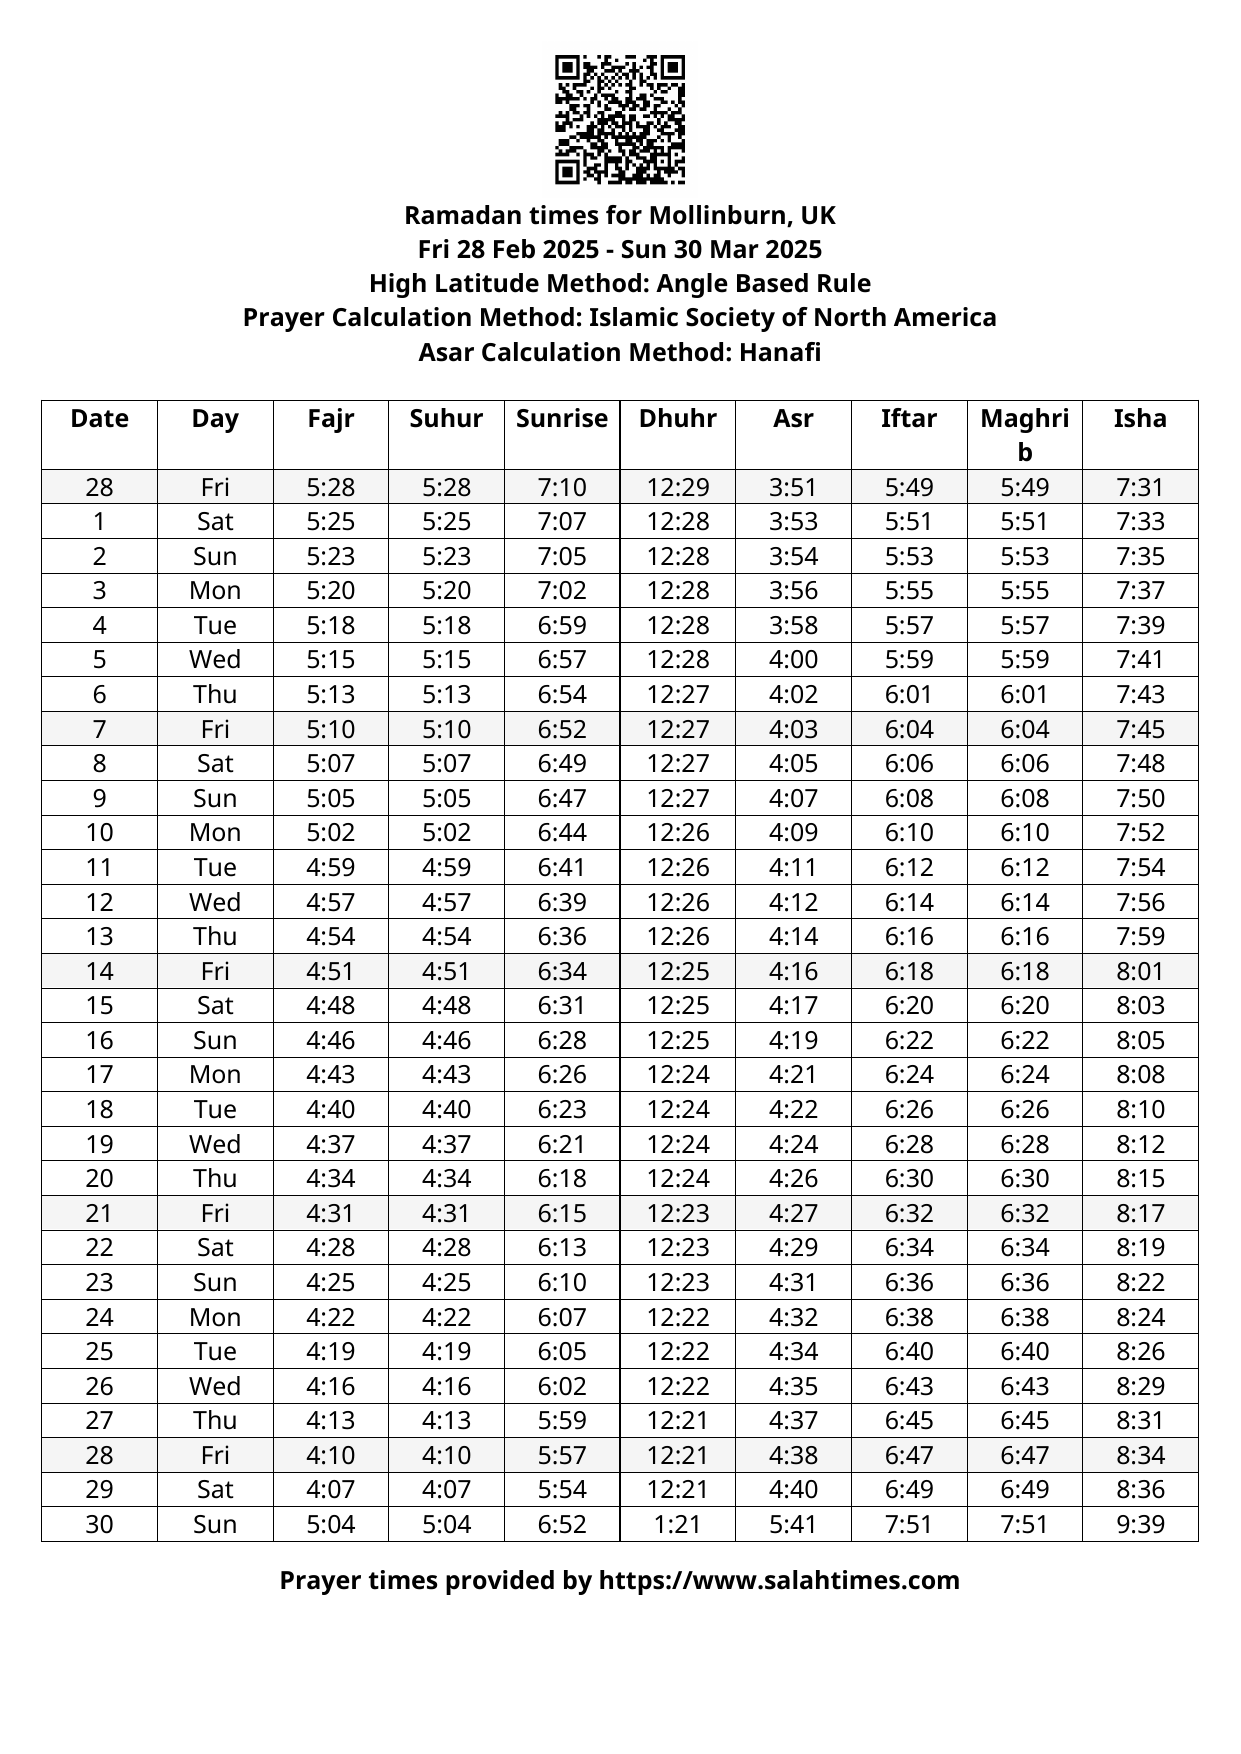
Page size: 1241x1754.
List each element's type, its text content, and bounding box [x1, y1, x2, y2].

table_cell 6:36 [968, 1265, 1082, 1299]
table_cell 5:05 [389, 781, 504, 814]
table_cell 6:40 [968, 1334, 1082, 1368]
table_cell 7:59 [1083, 919, 1198, 953]
table_cell 12:26 [621, 850, 735, 884]
table_cell 6:41 [505, 850, 619, 884]
table_cell 5:59 [505, 1404, 619, 1437]
table_cell 16 [42, 1023, 157, 1057]
table_cell Tue [158, 1092, 273, 1126]
table_cell 4:19 [389, 1334, 504, 1368]
table_cell 5:55 [968, 574, 1082, 607]
table_cell 6:30 [852, 1161, 967, 1195]
table_cell 4:09 [736, 816, 851, 849]
table_cell 6:30 [968, 1161, 1082, 1195]
table_cell 4:22 [274, 1300, 388, 1333]
table_cell Wed [158, 643, 273, 676]
table_cell 6:20 [852, 989, 967, 1022]
table_cell 22 [42, 1231, 157, 1264]
table_cell 4:48 [274, 989, 388, 1022]
table_cell 6:59 [505, 608, 619, 642]
table_cell 8:36 [1083, 1473, 1198, 1506]
table_cell 7:54 [1083, 850, 1198, 884]
table_cell 5:41 [736, 1507, 851, 1541]
table_cell 6:32 [968, 1196, 1082, 1229]
table_cell 4:11 [736, 850, 851, 884]
table_cell 5:28 [274, 470, 388, 503]
table_cell 6:28 [852, 1127, 967, 1160]
table_cell 8:01 [1083, 954, 1198, 987]
table_cell 4:07 [389, 1473, 504, 1506]
table_cell 12:23 [621, 1265, 735, 1299]
table_cell 6:28 [505, 1023, 619, 1057]
table_cell 3:54 [736, 539, 851, 572]
table_cell 6:43 [968, 1369, 1082, 1402]
table_cell 5:59 [968, 643, 1082, 676]
table_cell 8:24 [1083, 1300, 1198, 1333]
table_cell 6:18 [968, 954, 1082, 987]
table_cell 6:16 [968, 919, 1082, 953]
table_cell 8:05 [1083, 1023, 1198, 1057]
table_cell 6:47 [505, 781, 619, 814]
table_cell 6:05 [505, 1334, 619, 1368]
table_cell 6:38 [852, 1300, 967, 1333]
table_cell 13 [42, 919, 157, 953]
table_cell 29 [42, 1473, 157, 1506]
table_header Day [158, 401, 273, 469]
table_cell 6:18 [505, 1161, 619, 1195]
table_cell 15 [42, 989, 157, 1022]
table_cell 4:16 [736, 954, 851, 987]
table_cell 7:56 [1083, 885, 1198, 918]
table_cell 5:55 [852, 574, 967, 607]
table_cell 6:52 [505, 1507, 619, 1541]
table_cell 5:53 [968, 539, 1082, 572]
table_cell 12:26 [621, 919, 735, 953]
table_cell 5:57 [852, 608, 967, 642]
table_header Date [42, 401, 157, 469]
table_cell 8:17 [1083, 1196, 1198, 1229]
table_cell 5:23 [274, 539, 388, 572]
table_cell 12:28 [621, 539, 735, 572]
table_cell Wed [158, 1369, 273, 1402]
table_cell 6:18 [852, 954, 967, 987]
table_cell 4:32 [736, 1300, 851, 1333]
table_cell 5:10 [274, 712, 388, 745]
table_cell 6:39 [505, 885, 619, 918]
table_cell 5:57 [505, 1438, 619, 1472]
table_cell 4:25 [274, 1265, 388, 1299]
table_cell 4:57 [389, 885, 504, 918]
table_cell 4 [42, 608, 157, 642]
table_cell 4:19 [736, 1023, 851, 1057]
text Asar Calculation Method: Hanafi [42, 334, 1198, 368]
table_cell 4:59 [274, 850, 388, 884]
table_header Dhuhr [621, 401, 735, 469]
table_cell 1:21 [621, 1507, 735, 1541]
table_cell 6:14 [852, 885, 967, 918]
table_cell 9:39 [1083, 1507, 1198, 1541]
table_cell 3:58 [736, 608, 851, 642]
table_cell Mon [158, 816, 273, 849]
table_cell Wed [158, 1127, 273, 1160]
table_cell 5:23 [389, 539, 504, 572]
table_cell 12:28 [621, 608, 735, 642]
table_cell 6:14 [968, 885, 1082, 918]
table_cell 12:22 [621, 1369, 735, 1402]
table_cell 4:31 [389, 1196, 504, 1229]
table_cell 6:02 [505, 1369, 619, 1402]
table_cell 8:22 [1083, 1265, 1198, 1299]
table_cell 7:48 [1083, 746, 1198, 780]
table_cell Wed [158, 885, 273, 918]
table_cell 6:23 [505, 1092, 619, 1126]
table_cell 4:43 [274, 1058, 388, 1091]
table_cell 30 [42, 1507, 157, 1541]
table_cell Sat [158, 989, 273, 1022]
table_cell 19 [42, 1127, 157, 1160]
table_cell 6:38 [968, 1300, 1082, 1333]
table_cell 6:10 [852, 816, 967, 849]
table_cell 4:13 [274, 1404, 388, 1437]
table_cell 14 [42, 954, 157, 987]
table_cell 4:37 [389, 1127, 504, 1160]
table_cell 6:10 [968, 816, 1082, 849]
table_cell 12:23 [621, 1231, 735, 1264]
table_cell 4:51 [274, 954, 388, 987]
table_cell Sat [158, 746, 273, 780]
table_header Asr [736, 401, 851, 469]
table_cell 5:18 [274, 608, 388, 642]
table_cell 5:13 [274, 677, 388, 711]
table_cell 7:31 [1083, 470, 1198, 503]
table_cell 4:10 [389, 1438, 504, 1472]
table_cell 6:34 [852, 1231, 967, 1264]
table_cell 4:02 [736, 677, 851, 711]
table_cell 5:04 [389, 1507, 504, 1541]
table_cell 4:51 [389, 954, 504, 987]
table_cell 3:53 [736, 504, 851, 538]
table_cell 4:29 [736, 1231, 851, 1264]
table_cell 6:12 [968, 850, 1082, 884]
table_cell 9 [42, 781, 157, 814]
table_cell 6:15 [505, 1196, 619, 1229]
table_cell 8:19 [1083, 1231, 1198, 1264]
table_cell Mon [158, 1058, 273, 1091]
table_header Fajr [274, 401, 388, 469]
table_cell 12:28 [621, 574, 735, 607]
table_cell 4:37 [736, 1404, 851, 1437]
table_cell Tue [158, 608, 273, 642]
table_cell Thu [158, 919, 273, 953]
table_cell 12:22 [621, 1334, 735, 1368]
table_cell 4:17 [736, 989, 851, 1022]
table_cell 12:21 [621, 1404, 735, 1437]
table_cell 8:34 [1083, 1438, 1198, 1472]
table_cell 5:53 [852, 539, 967, 572]
table_cell 4:46 [389, 1023, 504, 1057]
table_cell 4:21 [736, 1058, 851, 1091]
table_cell 25 [42, 1334, 157, 1368]
table_cell 8:10 [1083, 1092, 1198, 1126]
table_cell 6:34 [505, 954, 619, 987]
table_header Suhur [389, 401, 504, 469]
table_cell 6:13 [505, 1231, 619, 1264]
text Fri 28 Feb 2025 - Sun 30 Mar 2025 [42, 232, 1198, 266]
table_cell 4:24 [736, 1127, 851, 1160]
table_cell 6:22 [968, 1023, 1082, 1057]
table_cell 7:02 [505, 574, 619, 607]
table_cell Thu [158, 677, 273, 711]
table_cell 4:35 [736, 1369, 851, 1402]
table_cell Sat [158, 504, 273, 538]
table_cell 6:20 [968, 989, 1082, 1022]
table_cell 5:13 [389, 677, 504, 711]
table_cell Tue [158, 850, 273, 884]
table_cell 4:59 [389, 850, 504, 884]
table_cell 6:22 [852, 1023, 967, 1057]
table_cell 4:40 [274, 1092, 388, 1126]
table_cell 4:12 [736, 885, 851, 918]
table_cell 4:10 [274, 1438, 388, 1472]
table_cell 4:31 [736, 1265, 851, 1299]
table_cell 8:12 [1083, 1127, 1198, 1160]
table_cell 4:03 [736, 712, 851, 745]
table_cell 12:24 [621, 1127, 735, 1160]
table_cell 7 [42, 712, 157, 745]
table_cell 5:20 [389, 574, 504, 607]
table_cell 12:25 [621, 989, 735, 1022]
table_cell 6:24 [968, 1058, 1082, 1091]
table_cell 4:34 [389, 1161, 504, 1195]
table_cell 8:15 [1083, 1161, 1198, 1195]
table_cell 12:26 [621, 816, 735, 849]
table_cell 6:07 [505, 1300, 619, 1333]
table_cell 4:34 [736, 1334, 851, 1368]
table_cell 5:02 [389, 816, 504, 849]
table_cell 12:28 [621, 643, 735, 676]
table_cell Thu [158, 1404, 273, 1437]
table_cell 4:16 [389, 1369, 504, 1402]
table_cell 4:16 [274, 1369, 388, 1402]
table_cell 18 [42, 1092, 157, 1126]
table_cell 12:28 [621, 504, 735, 538]
table_cell 12 [42, 885, 157, 918]
table_cell 12:25 [621, 954, 735, 987]
table_cell 4:37 [274, 1127, 388, 1160]
table_cell 5:51 [968, 504, 1082, 538]
table_cell 12:26 [621, 885, 735, 918]
table_cell 7:50 [1083, 781, 1198, 814]
table_cell 12:27 [621, 781, 735, 814]
table_cell 4:31 [274, 1196, 388, 1229]
text High Latitude Method: Angle Based Rule [42, 266, 1198, 300]
table_cell 4:25 [389, 1265, 504, 1299]
table_cell 12:29 [621, 470, 735, 503]
table_cell 26 [42, 1369, 157, 1402]
table_cell 4:54 [389, 919, 504, 953]
table_cell Sun [158, 1265, 273, 1299]
table_cell 6:08 [852, 781, 967, 814]
table_cell 23 [42, 1265, 157, 1299]
table_cell 4:07 [274, 1473, 388, 1506]
table_cell Sun [158, 1023, 273, 1057]
table_cell 12:21 [621, 1473, 735, 1506]
table_cell 4:28 [274, 1231, 388, 1264]
table_cell 5:18 [389, 608, 504, 642]
table_cell 6:12 [852, 850, 967, 884]
table_cell 6:32 [852, 1196, 967, 1229]
table_cell 3:51 [736, 470, 851, 503]
table_cell 5:51 [852, 504, 967, 538]
table_cell 27 [42, 1404, 157, 1437]
table_cell 7:35 [1083, 539, 1198, 572]
table_cell 12:27 [621, 746, 735, 780]
table_cell 6:26 [968, 1092, 1082, 1126]
table_cell 24 [42, 1300, 157, 1333]
table_cell Fri [158, 1196, 273, 1229]
table_cell 1 [42, 504, 157, 538]
table_cell 5:07 [389, 746, 504, 780]
table_cell 5:59 [852, 643, 967, 676]
table_cell Fri [158, 470, 273, 503]
table_cell 8:26 [1083, 1334, 1198, 1368]
table_cell 7:43 [1083, 677, 1198, 711]
table_cell Sun [158, 781, 273, 814]
table_cell 6:45 [968, 1404, 1082, 1437]
table_cell 5:49 [852, 470, 967, 503]
table_cell 4:22 [736, 1092, 851, 1126]
table_cell 5:25 [389, 504, 504, 538]
table_cell 3 [42, 574, 157, 607]
table_cell 5:49 [968, 470, 1082, 503]
table_cell 4:54 [274, 919, 388, 953]
table_cell 6:26 [852, 1092, 967, 1126]
table_cell 4:57 [274, 885, 388, 918]
table_cell 8:03 [1083, 989, 1198, 1022]
table_cell 8:29 [1083, 1369, 1198, 1402]
table_cell 12:22 [621, 1300, 735, 1333]
table_cell 5:05 [274, 781, 388, 814]
table_cell 5:04 [274, 1507, 388, 1541]
table_cell 5:57 [968, 608, 1082, 642]
table_cell 4:38 [736, 1438, 851, 1472]
table_cell 4:26 [736, 1161, 851, 1195]
table_cell 7:10 [505, 470, 619, 503]
text Prayer Calculation Method: Islamic Society of North America [42, 300, 1198, 334]
table_cell 6:10 [505, 1265, 619, 1299]
table_cell 5:20 [274, 574, 388, 607]
table_cell 6:36 [505, 919, 619, 953]
table_cell 4:07 [736, 781, 851, 814]
table_header Maghrib [968, 401, 1082, 469]
table_cell Sun [158, 1507, 273, 1541]
table_cell 4:43 [389, 1058, 504, 1091]
table_header Iftar [852, 401, 967, 469]
table_cell 6:40 [852, 1334, 967, 1368]
table_cell 6:01 [968, 677, 1082, 711]
table_cell 6:06 [968, 746, 1082, 780]
table_cell 5:28 [389, 470, 504, 503]
table_cell 12:23 [621, 1196, 735, 1229]
table_cell 6:44 [505, 816, 619, 849]
table_cell 6:57 [505, 643, 619, 676]
table_cell 7:07 [505, 504, 619, 538]
table_header Isha [1083, 401, 1198, 469]
table_cell 7:05 [505, 539, 619, 572]
table_cell Sat [158, 1231, 273, 1264]
table_cell 12:21 [621, 1438, 735, 1472]
table_cell Sat [158, 1473, 273, 1506]
picture [542, 41, 699, 198]
table_cell 6:47 [852, 1438, 967, 1472]
table_cell 7:45 [1083, 712, 1198, 745]
table_cell Fri [158, 712, 273, 745]
table_cell 12:27 [621, 712, 735, 745]
table_cell 4:34 [274, 1161, 388, 1195]
table_cell 28 [42, 1438, 157, 1472]
table_cell 4:22 [389, 1300, 504, 1333]
table_cell 4:40 [389, 1092, 504, 1126]
table_cell 12:25 [621, 1023, 735, 1057]
table_cell 5 [42, 643, 157, 676]
table_cell 5:15 [389, 643, 504, 676]
table_cell 7:51 [968, 1507, 1082, 1541]
table_cell 10 [42, 816, 157, 849]
table_cell 12:24 [621, 1058, 735, 1091]
table_cell 6:08 [968, 781, 1082, 814]
table_cell 6 [42, 677, 157, 711]
table_cell Fri [158, 954, 273, 987]
table_cell 6:28 [968, 1127, 1082, 1160]
table_cell 8 [42, 746, 157, 780]
table_cell 6:43 [852, 1369, 967, 1402]
table_cell 12:24 [621, 1161, 735, 1195]
table_cell 4:28 [389, 1231, 504, 1264]
table_cell 20 [42, 1161, 157, 1195]
table_cell 6:01 [852, 677, 967, 711]
table_cell 12:27 [621, 677, 735, 711]
table_cell 4:05 [736, 746, 851, 780]
table_cell 4:27 [736, 1196, 851, 1229]
table_cell 6:16 [852, 919, 967, 953]
table_cell 4:13 [389, 1404, 504, 1437]
table_cell Fri [158, 1438, 273, 1472]
table_cell 5:02 [274, 816, 388, 849]
text Ramadan times for Mollinburn, UK [42, 198, 1198, 232]
table_cell 21 [42, 1196, 157, 1229]
table_cell 4:00 [736, 643, 851, 676]
table_cell 4:19 [274, 1334, 388, 1368]
table_cell 6:49 [852, 1473, 967, 1506]
table_cell 5:10 [389, 712, 504, 745]
table_cell 6:21 [505, 1127, 619, 1160]
table_cell 6:34 [968, 1231, 1082, 1264]
table_cell 12:24 [621, 1092, 735, 1126]
table_cell 6:26 [505, 1058, 619, 1091]
table_cell 6:36 [852, 1265, 967, 1299]
table_cell 4:14 [736, 919, 851, 953]
table_cell 4:48 [389, 989, 504, 1022]
table_cell 7:52 [1083, 816, 1198, 849]
table_cell 7:41 [1083, 643, 1198, 676]
table_cell 4:46 [274, 1023, 388, 1057]
text Prayer times provided by https://www.salahtimes.com [42, 1563, 1198, 1597]
table_cell 6:45 [852, 1404, 967, 1437]
table_cell 5:15 [274, 643, 388, 676]
table_cell 11 [42, 850, 157, 884]
table_cell 7:51 [852, 1507, 967, 1541]
table_cell 7:33 [1083, 504, 1198, 538]
table_cell Mon [158, 574, 273, 607]
table_cell 8:31 [1083, 1404, 1198, 1437]
table_cell 8:08 [1083, 1058, 1198, 1091]
table_cell 7:37 [1083, 574, 1198, 607]
table_cell 6:49 [968, 1473, 1082, 1506]
table_cell 5:07 [274, 746, 388, 780]
table_cell 7:39 [1083, 608, 1198, 642]
table_cell 6:06 [852, 746, 967, 780]
table_cell Thu [158, 1161, 273, 1195]
table_cell 3:56 [736, 574, 851, 607]
table_cell 6:31 [505, 989, 619, 1022]
table_cell 6:54 [505, 677, 619, 711]
table_cell 6:47 [968, 1438, 1082, 1472]
table_cell Sun [158, 539, 273, 572]
table_cell Mon [158, 1300, 273, 1333]
table_cell 6:24 [852, 1058, 967, 1091]
table_cell 6:04 [968, 712, 1082, 745]
table_cell 6:52 [505, 712, 619, 745]
table_cell 6:04 [852, 712, 967, 745]
table_header Sunrise [505, 401, 619, 469]
table_cell 5:25 [274, 504, 388, 538]
table_cell 28 [42, 470, 157, 503]
table_cell 6:49 [505, 746, 619, 780]
table_cell 5:54 [505, 1473, 619, 1506]
table_cell 4:40 [736, 1473, 851, 1506]
table_cell 17 [42, 1058, 157, 1091]
table_cell Tue [158, 1334, 273, 1368]
table_cell 2 [42, 539, 157, 572]
